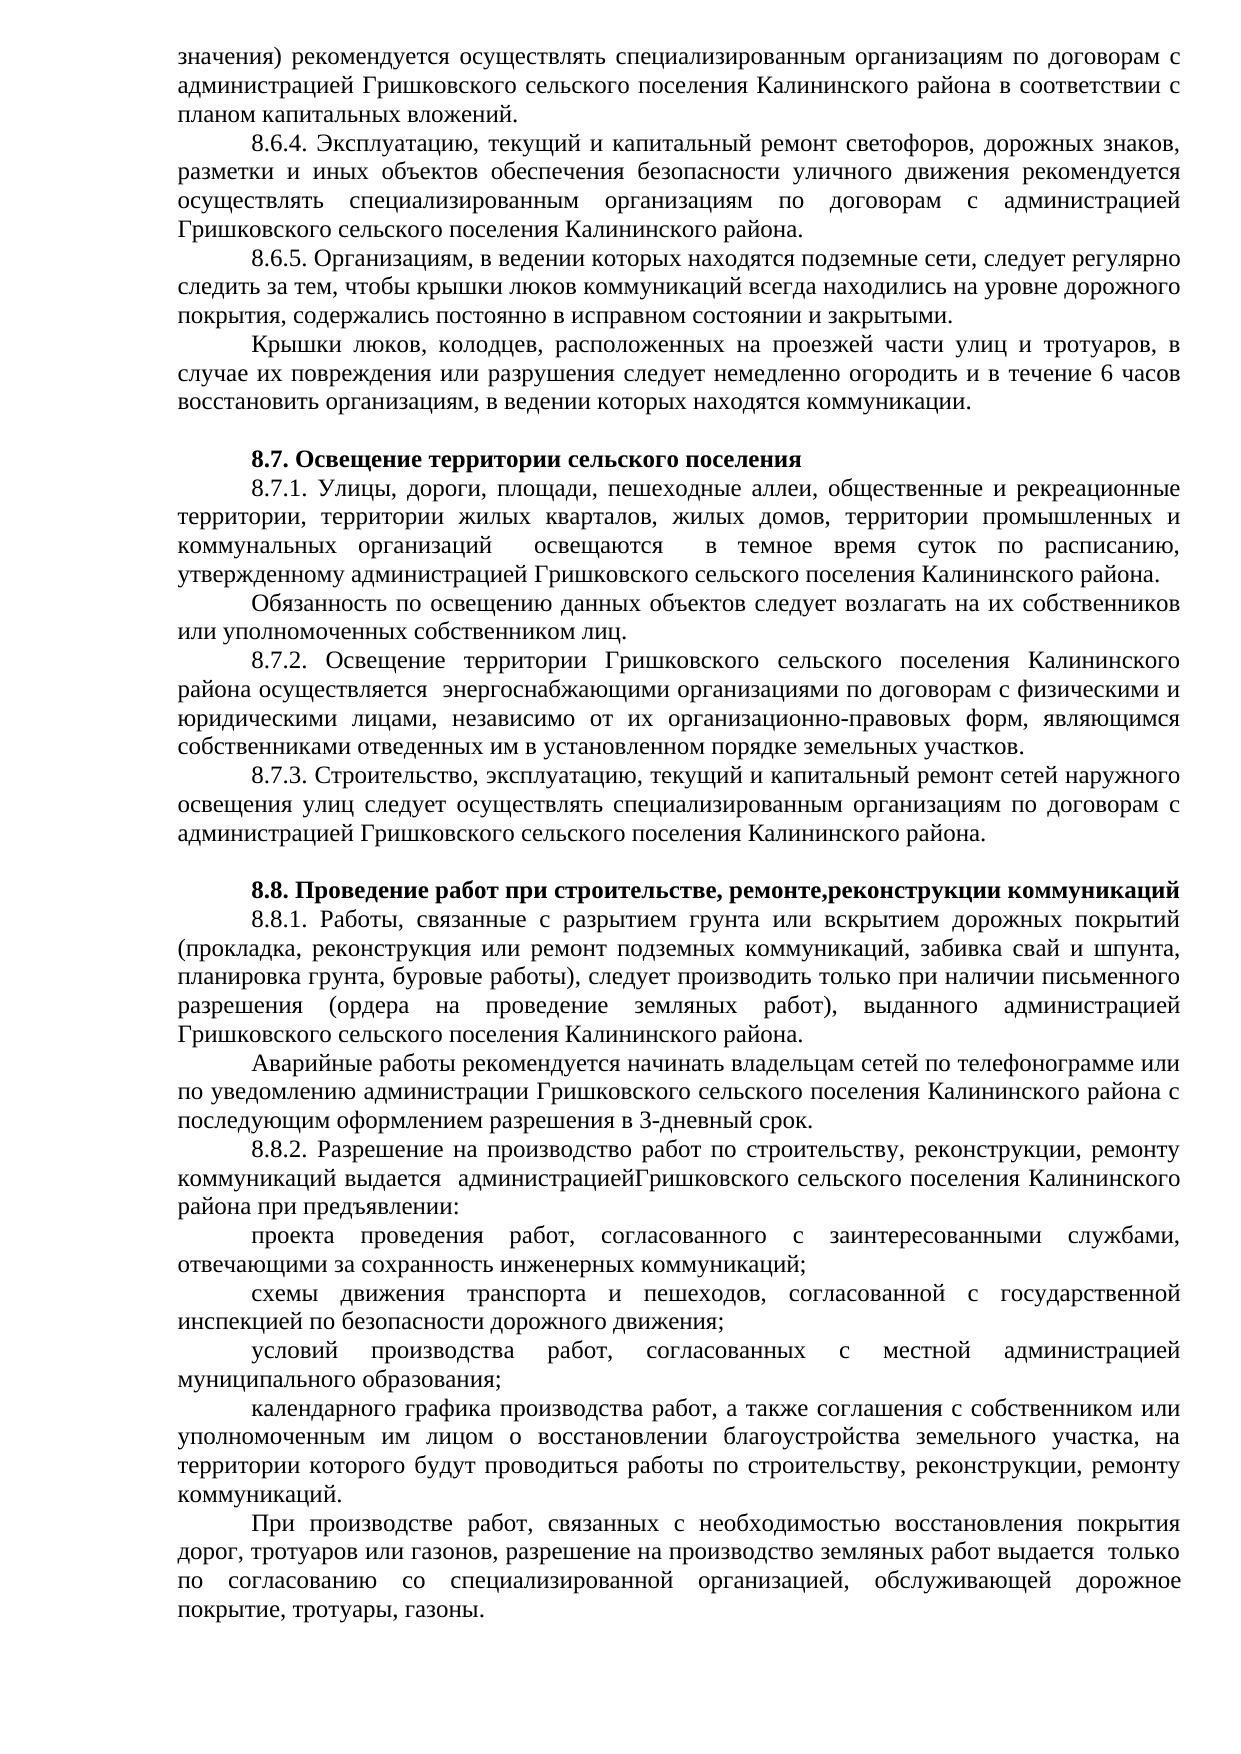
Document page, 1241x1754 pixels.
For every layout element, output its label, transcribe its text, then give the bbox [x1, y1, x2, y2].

text условий производства работ, согласованных с местной администрацией муниципального образования; [177, 1335, 1181, 1393]
text календарного графика производства работ, а также соглашения с собственником или уполномоченным им лицом о восстановлении благоустройства земельного участка, на территории которого будут проводиться работы по строительству, реконструкции, ремонту коммуникаций. [177, 1393, 1181, 1508]
text 8.8.2. Разрешение на производство работ по строительству, реконструкции, ремонту коммуникаций выдается администрациейГришковского сельского поселения Калининского района при предъявлении: [177, 1134, 1181, 1220]
text 8.7.1. Улицы, дороги, площади, пешеходные аллеи, общественные и рекреационные территории, территории жилых кварталов, жилых домов, территории промышленных и коммунальных организаций освещаются в темное время суток по расписанию, утвержденному администрацией Гришковского сельского поселения Калининского района. [177, 473, 1181, 588]
text 8.8.1. Работы, связанные с разрытием грунта или вскрытием дорожных покрытий (прокладка, реконструкция или ремонт подземных коммуникаций, забивка свай и шпунта, планировка грунта, буровые работы), следует производить только при наличии письменного разрешения (ордера на проведение земляных работ), выданного администрацией Гришковского сельского поселения Калининского района. [177, 904, 1181, 1048]
text Аварийные работы рекомендуется начинать владельцам сетей по телефонограмме или по уведомлению администрации Гришковского сельского поселения Калининского района с последующим оформлением разрешения в 3-дневный срок. [177, 1048, 1181, 1134]
text 8.6.4. Эксплуатацию, текущий и капитальный ремонт светофоров, дорожных знаков, разметки и иных объектов обеспечения безопасности уличного движения рекомендуется осуществлять специализированным организациям по договорам с администрацией Гришковского сельского поселения Калининского района. [177, 128, 1181, 243]
text Обязанность по освещению данных объектов следует возлагать на их собственников или уполномоченных собственником лиц. [177, 588, 1181, 645]
text 8.7.3. Строительство, эксплуатацию, текущий и капитальный ремонт сетей наружного освещения улиц следует осуществлять специализированным организациям по договорам с администрацией Гришковского сельского поселения Калининского района. [177, 760, 1181, 846]
text схемы движения транспорта и пешеходов, согласованной с государственной инспекцией по безопасности дорожного движения; [177, 1278, 1181, 1335]
text 8.7. Освещение территории сельского поселения [177, 444, 1181, 473]
text 8.8. Проведение работ при строительстве, ремонте,реконструкции коммуникаций [177, 875, 1181, 904]
text проекта проведения работ, согласованного с заинтересованными службами, отвечающими за сохранность инженерных коммуникаций; [177, 1220, 1181, 1278]
text При производстве работ, связанных с необходимостью восстановления покрытия дорог, тротуаров или газонов, разрешение на производство земляных работ выдается только по согласованию со специализированной организацией, обслуживающей дорожное покрытие, тротуары, газоны. [177, 1508, 1181, 1623]
text Крышки люков, колодцев, расположенных на проезжей части улиц и тротуаров, в случае их повреждения или разрушения следует немедленно огородить и в течение 6 часов восстановить организациям, в ведении которых находятся коммуникации. [177, 329, 1181, 415]
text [177, 41, 1181, 128]
text 8.7.2. Освещение территории Гришковского сельского поселения Калининского района осуществляется энергоснабжающими организациями по договорам с физическими и юридическими лицами, независимо от их организационно-правовых форм, являющимся собственниками отведенных им в установленном порядке земельных участков. [177, 645, 1181, 760]
text 8.6.5. Организациям, в ведении которых находятся подземные сети, следует регулярно следить за тем, чтобы крышки люков коммуникаций всегда находились на уровне дорожного покрытия, содержались постоянно в исправном состоянии и закрытыми. [177, 243, 1181, 329]
